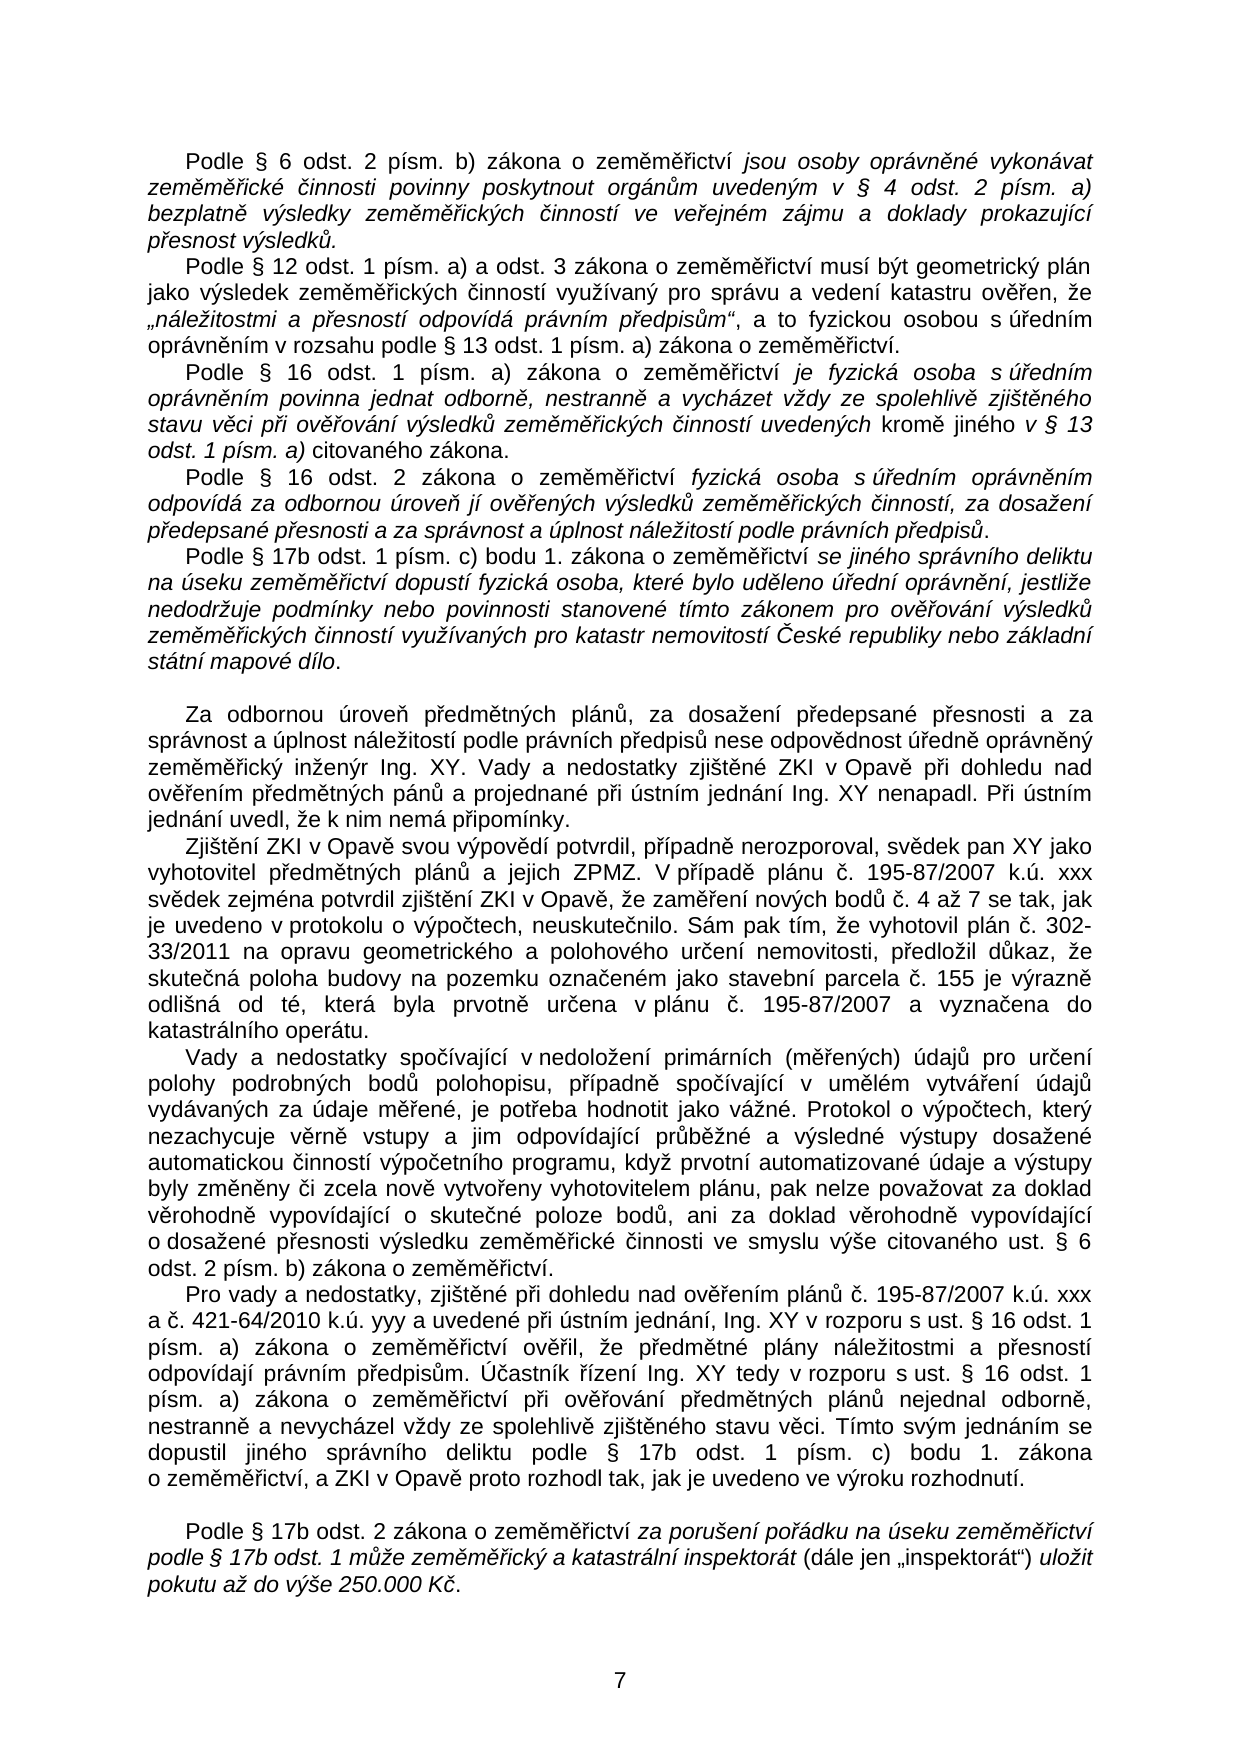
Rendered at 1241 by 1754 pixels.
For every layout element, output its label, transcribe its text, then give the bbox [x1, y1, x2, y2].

text Podle § 16 odst. 1 písm. a) zákona o zeměměřictví je fyzická osoba s úředním oprávněním povinna jednat odborně, nestranně a vycházet vždy ze spolehlivě zjištěného stavu věci při ověřování výsledků zeměměřických činností uvedených kromě jiného v § 13 odst. 1 písm. a) citovaného zákona. [148, 358, 1093, 464]
text Podle § 12 odst. 1 písm. a) a odst. 3 zákona o zeměměřictví musí být geometrický plán jako výsledek zeměměřických činností využívaný pro správu a vedení katastru ověřen, že „náležitostmi a přesností odpovídá právním předpisům“, a to fyzickou osobou s úředním oprávněním v rozsahu podle § 13 odst. 1 písm. a) zákona o zeměměřictví. [148, 253, 1093, 358]
text Zjištění ZKI v Opavě svou výpovědí potvrdil, případně nerozporoval, svědek pan XY jako vyhotovitel předmětných plánů a jejich ZPMZ. V případě plánu č. 195-87/2007 k.ú. xxx svědek zejména potvrdil zjištění ZKI v Opavě, že zaměření nových bodů č. 4 až 7 se tak, jak je uvedeno v protokolu o výpočtech, neuskutečnilo. Sám pak tím, že vyhotovil plán č. 302-33/2011 na opravu geometrického a polohového určení nemovitosti, předložil důkaz, že skutečná poloha budovy na pozemku označeném jako stavební parcela č. 155 je výrazně odlišná od té, která byla prvotně určena v plánu č. 195-87/2007 a vyznačena do katastrálního operátu. [148, 833, 1093, 1044]
text Podle § 17b odst. 1 písm. c) bodu 1. zákona o zeměměřictví se jiného správního deliktu na úseku zeměměřictví dopustí fyzická osoba, které bylo uděleno úřední oprávnění, jestliže nedodržuje podmínky nebo povinnosti stanovené tímto zákonem pro ověřování výsledků zeměměřických činností využívaných pro katastr nemovitostí České republiky nebo základní státní mapové dílo. [148, 543, 1093, 675]
text Vady a nedostatky spočívající v nedoložení primárních (měřených) údajů pro určení polohy podrobných bodů polohopisu, případně spočívající v umělém vytváření údajů vydávaných za údaje měřené, je potřeba hodnotit jako vážné. Protokol o výpočtech, který nezachycuje věrně vstupy a jim odpovídající průběžné a výsledné výstupy dosažené automatickou činností výpočetního programu, když prvotní automatizované údaje a výstupy byly změněny či zcela nově vytvořeny vyhotovitelem plánu, pak nelze považovat za doklad věrohodně vypovídající o skutečné poloze bodů, ani za doklad věrohodně vypovídající o dosažené přesnosti výsledku zeměměřické činnosti ve smyslu výše citovaného ust. § 6 odst. 2 písm. b) zákona o zeměměřictví. [148, 1044, 1093, 1281]
text Podle § 16 odst. 2 zákona o zeměměřictví fyzická osoba s úředním oprávněním odpovídá za odbornou úroveň jí ověřených výsledků zeměměřických činností, za dosažení předepsané přesnosti a za správnost a úplnost náležitostí podle právních předpisů. [148, 464, 1093, 543]
text Podle § 6 odst. 2 písm. b) zákona o zeměměřictví jsou osoby oprávněné vykonávat zeměměřické činnosti povinny poskytnout orgánům uvedeným v § 4 odst. 2 písm. a) bezplatně výsledky zeměměřických činností ve veřejném zájmu a doklady prokazující přesnost výsledků. [148, 148, 1093, 253]
text Podle § 17b odst. 2 zákona o zeměměřictví za porušení pořádku na úseku zeměměřictví podle § 17b odst. 1 může zeměměřický a katastrální inspektorát (dále jen „inspektorát“) uložit pokutu až do výše 250.000 Kč. [148, 1518, 1093, 1597]
text Pro vady a nedostatky, zjištěné při dohledu nad ověřením plánů č. 195-87/2007 k.ú. xxx a č. 421-64/2010 k.ú. yyy a uvedené při ústním jednání, Ing. XY v rozporu s ust. § 16 odst. 1 písm. a) zákona o zeměměřictví ověřil, že předmětné plány náležitostmi a přesností odpovídají právním předpisům. Účastník řízení Ing. XY tedy v rozporu s ust. § 16 odst. 1 písm. a) zákona o zeměměřictví při ověřování předmětných plánů nejednal odborně, nestranně a nevycházel vždy ze spolehlivě zjištěného stavu věci. Tímto svým jednáním se dopustil jiného správního deliktu podle § 17b odst. 1 písm. c) bodu 1. zákona o zeměměřictví, a ZKI v Opavě proto rozhodl tak, jak je uvedeno ve výroku rozhodnutí. [148, 1281, 1093, 1492]
text Za odbornou úroveň předmětných plánů, za dosažení předepsané přesnosti a za správnost a úplnost náležitostí podle právních předpisů nese odpovědnost úředně oprávněný zeměměřický inženýr Ing. XY. Vady a nedostatky zjištěné ZKI v Opavě při dohledu nad ověřením předmětných pánů a projednané při ústním jednání Ing. XY nenapadl. Při ústním jednání uvedl, že k nim nemá připomínky. [148, 701, 1093, 833]
